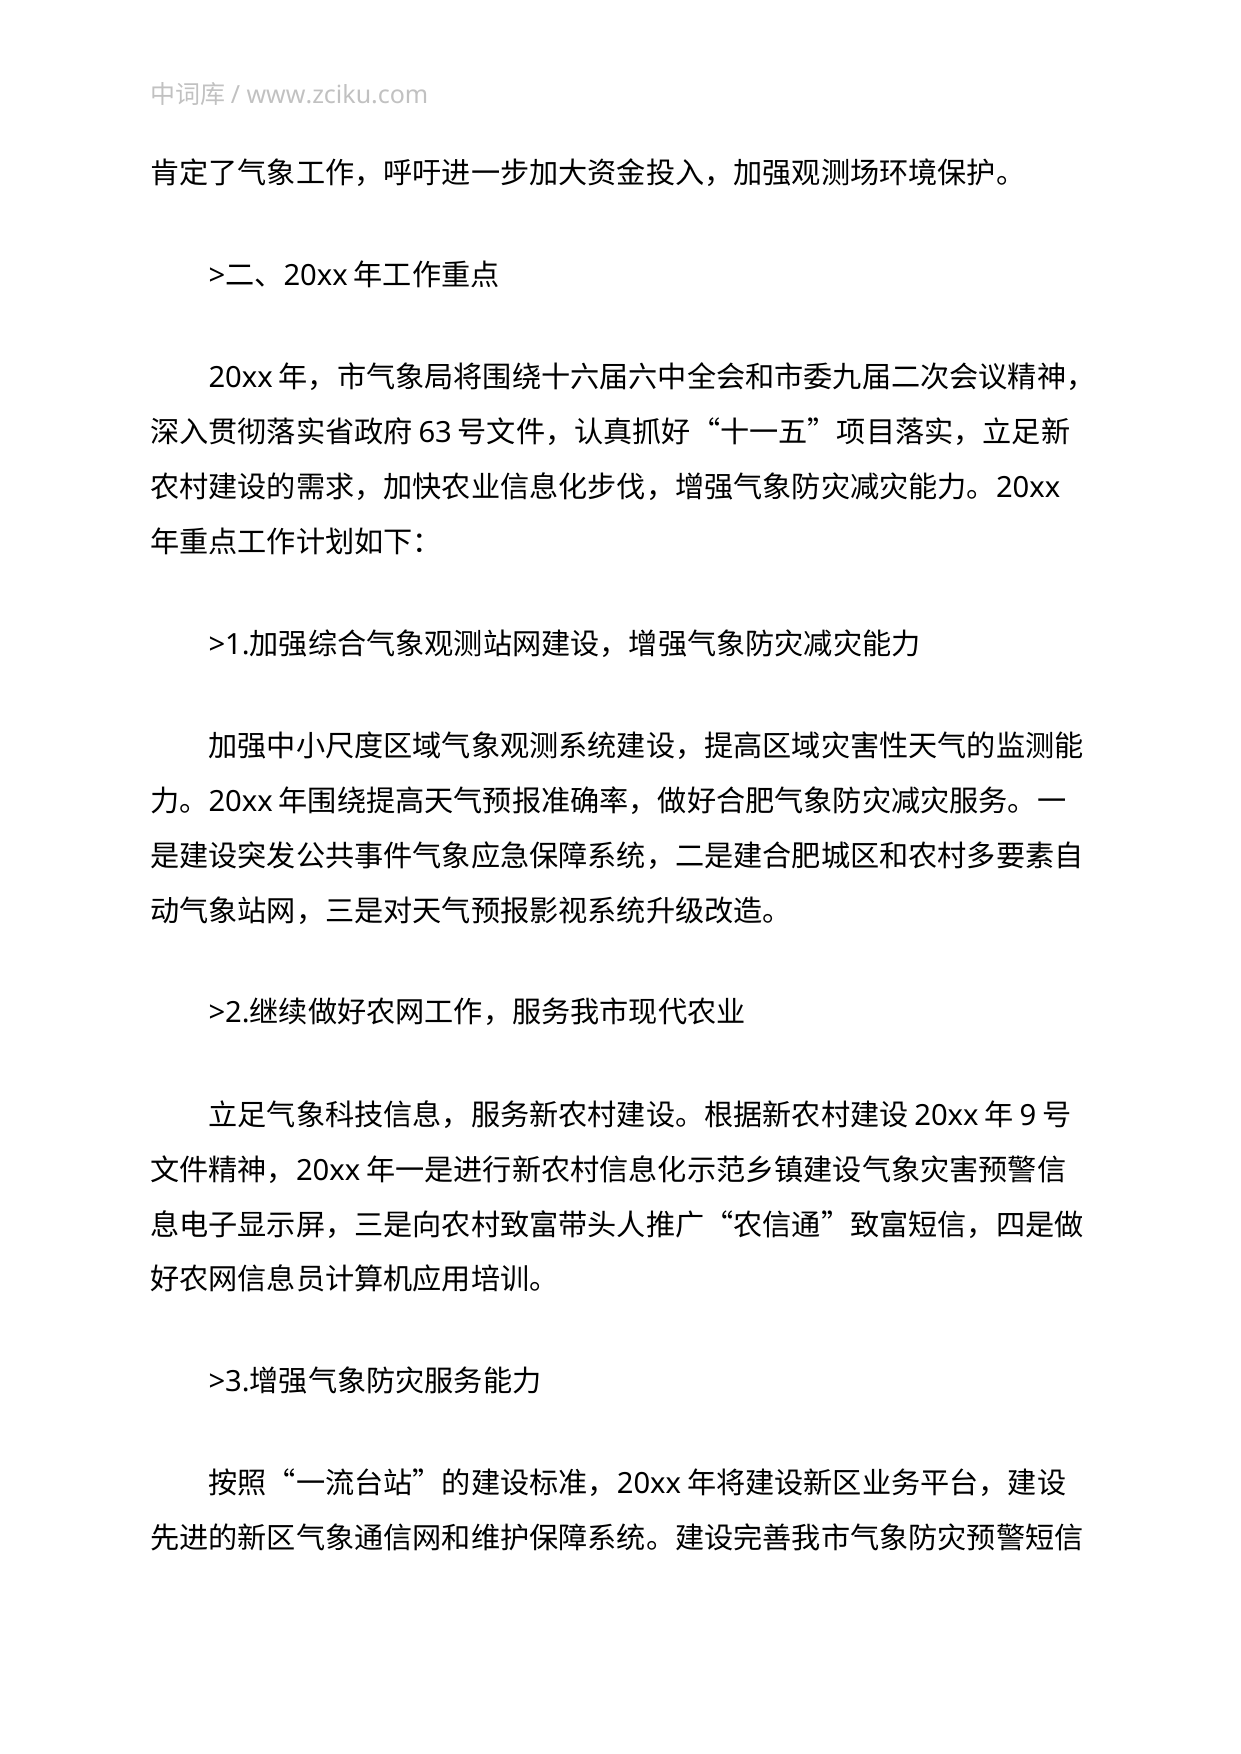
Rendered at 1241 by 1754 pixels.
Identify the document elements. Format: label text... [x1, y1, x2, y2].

text 立足气象科技信息，服务新农村建设。根据新农村建设20xx年9号文件精神，20xx年一是进行新农村信息化示范乡镇建设气象灾害预警信息电子显示屏，三是向农村致富带头人推广“农信通”致富短信，四是做好农网信息员计算机应用培训。 [150, 1091, 1090, 1298]
text 加强中小尺度区域气象观测系统建设，提高区域灾害性天气的监测能力。20xx年围绕提高天气预报准确率，做好合肥气象防灾减灾服务。一是建设突发公共事件气象应急保障系统，二是建合肥城区和农村多要素自动气象站网，三是对天气预报影视系统升级改造。 [150, 722, 1090, 929]
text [150, 1460, 1090, 1557]
text >1.加强综合气象观测站网建设，增强气象防灾减灾能力 [150, 621, 1090, 663]
text >2.继续做好农网工作，服务我市现代农业 [150, 989, 1090, 1031]
text 20xx年，市气象局将围绕十六届六中全会和市委九届二次会议精神，深入贯彻落实省政府63号文件，认真抓好“十一五”项目落实，立足新农村建设的需求，加快农业信息化步伐，增强气象防灾减灾能力。20xx年重点工作计划如下： [150, 354, 1090, 561]
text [150, 150, 1090, 192]
text >3.增强气象防灾服务能力 [150, 1358, 1090, 1400]
text >二、20xx年工作重点 [150, 252, 1090, 294]
